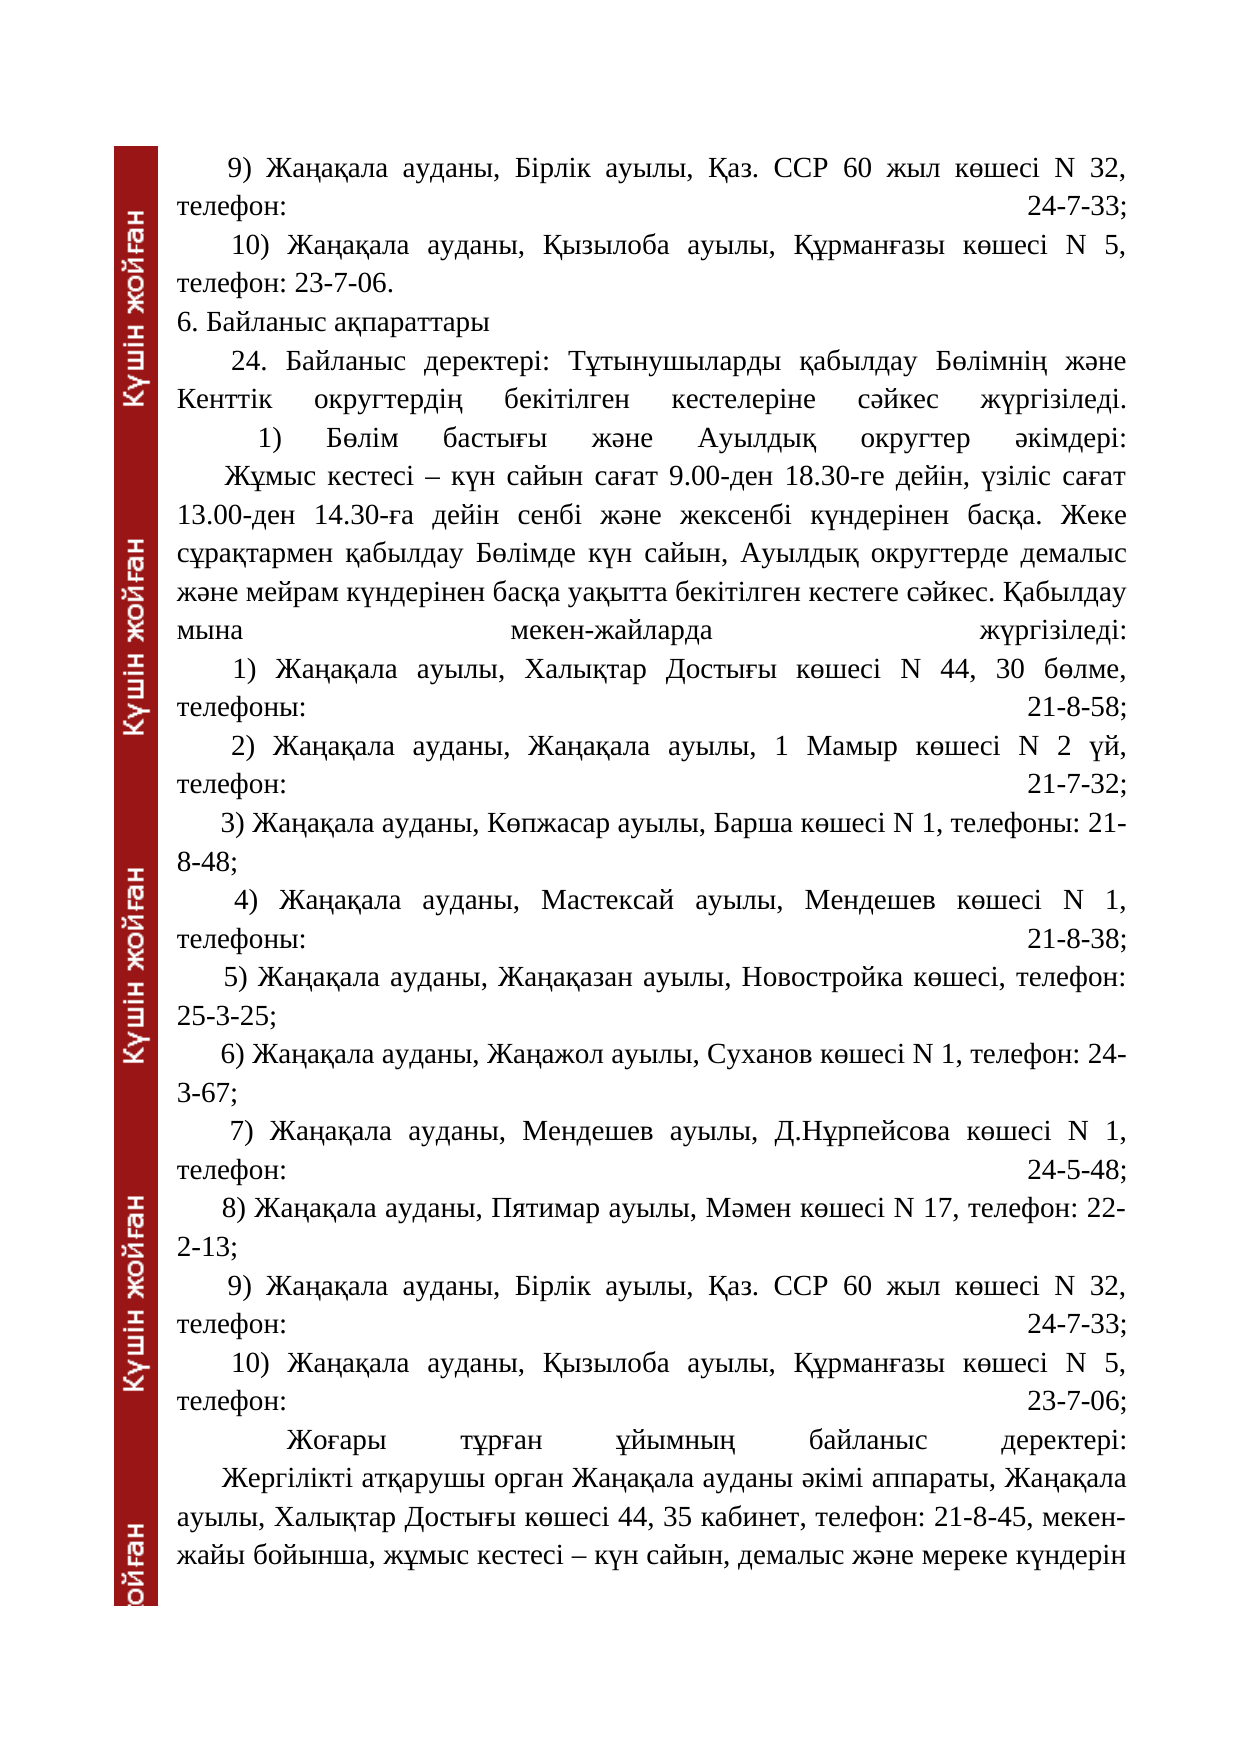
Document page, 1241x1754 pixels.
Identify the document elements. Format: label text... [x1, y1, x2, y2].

text 6. Байланыс ақпараттары [112, 304, 1128, 338]
picture [114, 1571, 158, 1606]
picture [114, 338, 158, 343]
picture [114, 146, 158, 150]
picture [114, 299, 158, 304]
